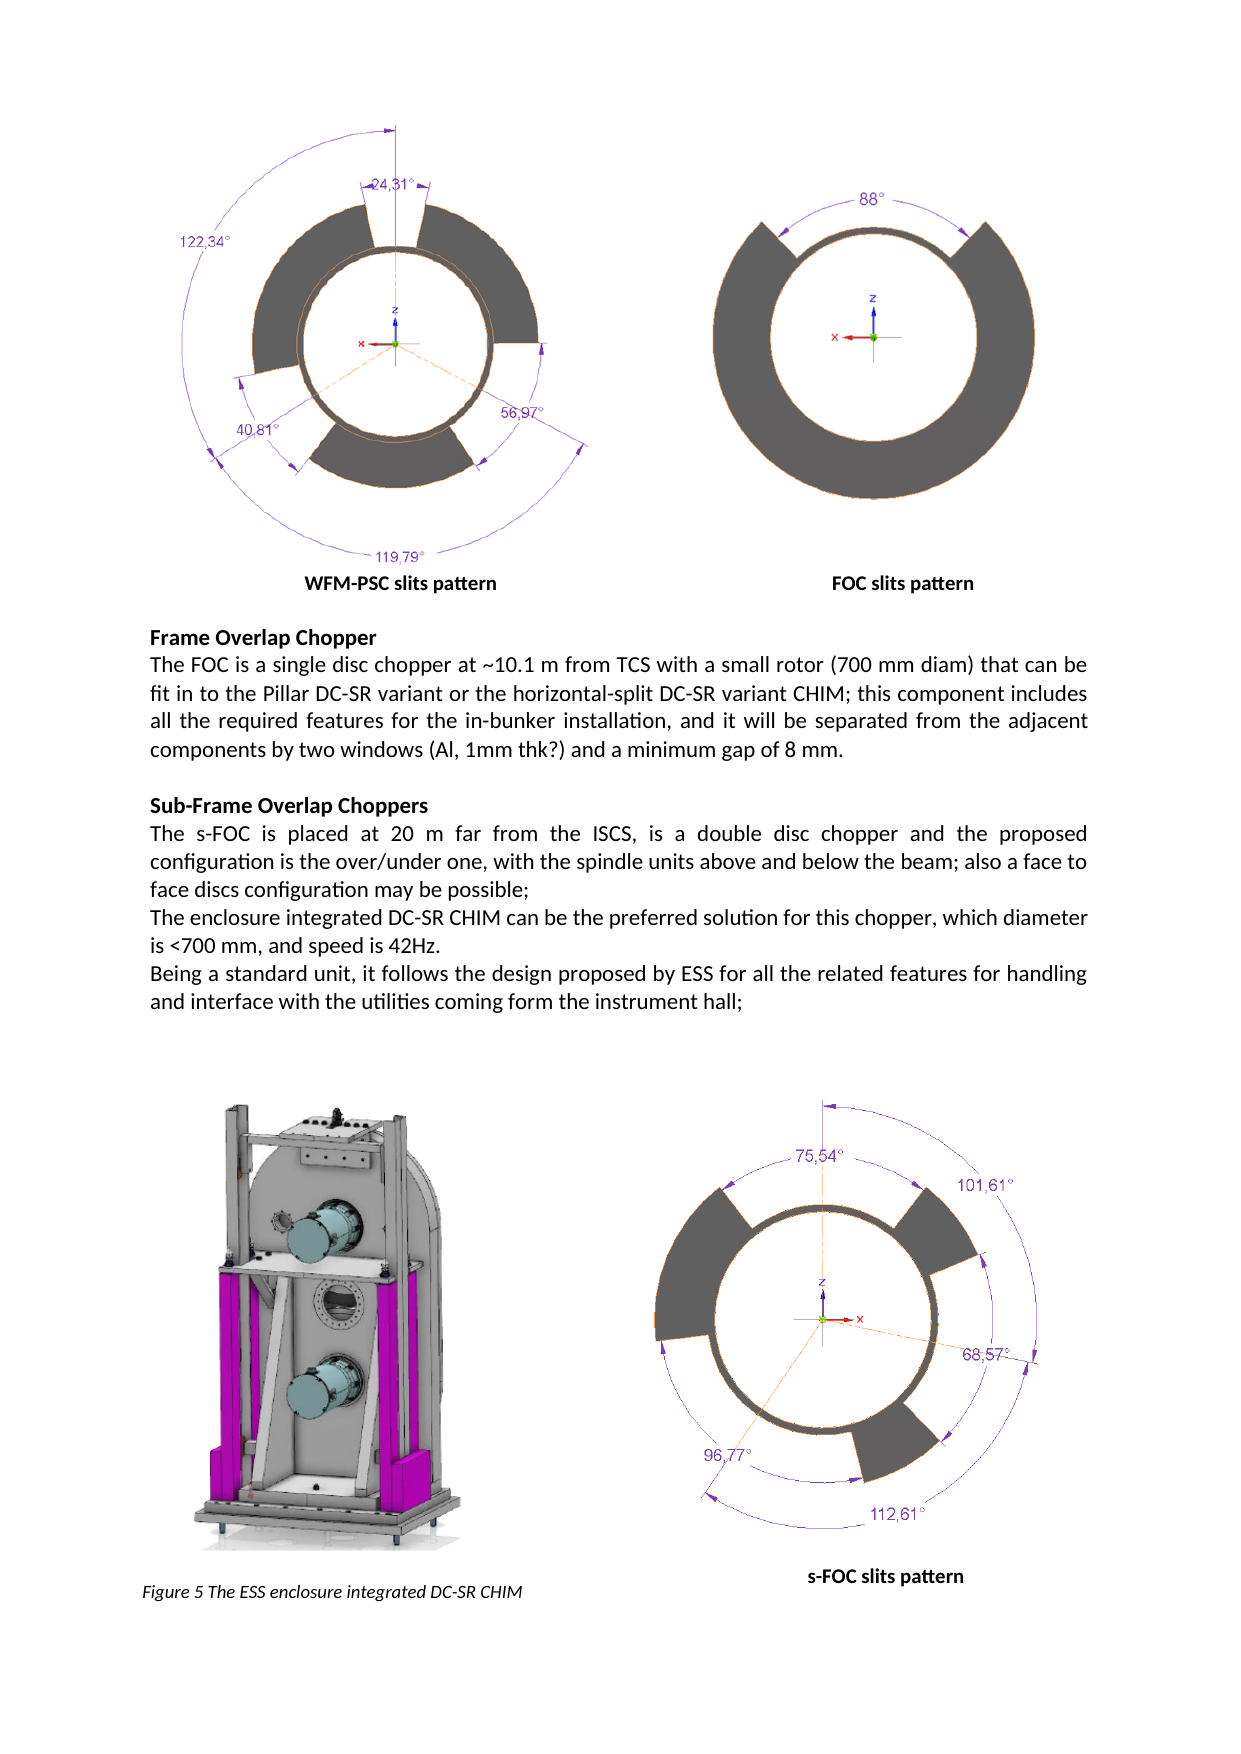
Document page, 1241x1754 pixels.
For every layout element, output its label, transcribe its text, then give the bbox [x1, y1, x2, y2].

picture [612, 1087, 1057, 1557]
picture [167, 1087, 470, 1561]
picture [695, 165, 1056, 513]
text Sub-Frame Overlap Choppers [150, 791, 1090, 819]
text The s-FOC is placed at 20 m far from the ISCS, is a double disc chopper and the proposed configuration is the over/under one, with the spindle units above and below the beam; also a face to face discs configuration may be possible; [150, 819, 1090, 903]
text Frame Overlap Chopper [150, 623, 1090, 651]
text Being a standard unit, it follows the design proposed by ESS for all the related features for handling and interface with the utilities coming form the instrument hall; [150, 959, 1090, 1015]
picture [150, 117, 594, 584]
text The enclosure integrated DC-SR CHIM can be the preferred solution for this chopper, which diameter is <700 mm, and speed is 42Hz. [150, 903, 1090, 959]
text The FOC is a single disc chopper at ~10.1 m from TCS with a small rotor (700 mm diam) that can be fit in to the Pillar DC-SR variant or the horizontal-split DC-SR variant CHIM; this component includes all the required features for the in-bunker installation, and it will be separated from the adjacent components by two windows (Al, 1mm thk?) and a minimum gap of 8 mm. [150, 651, 1090, 763]
